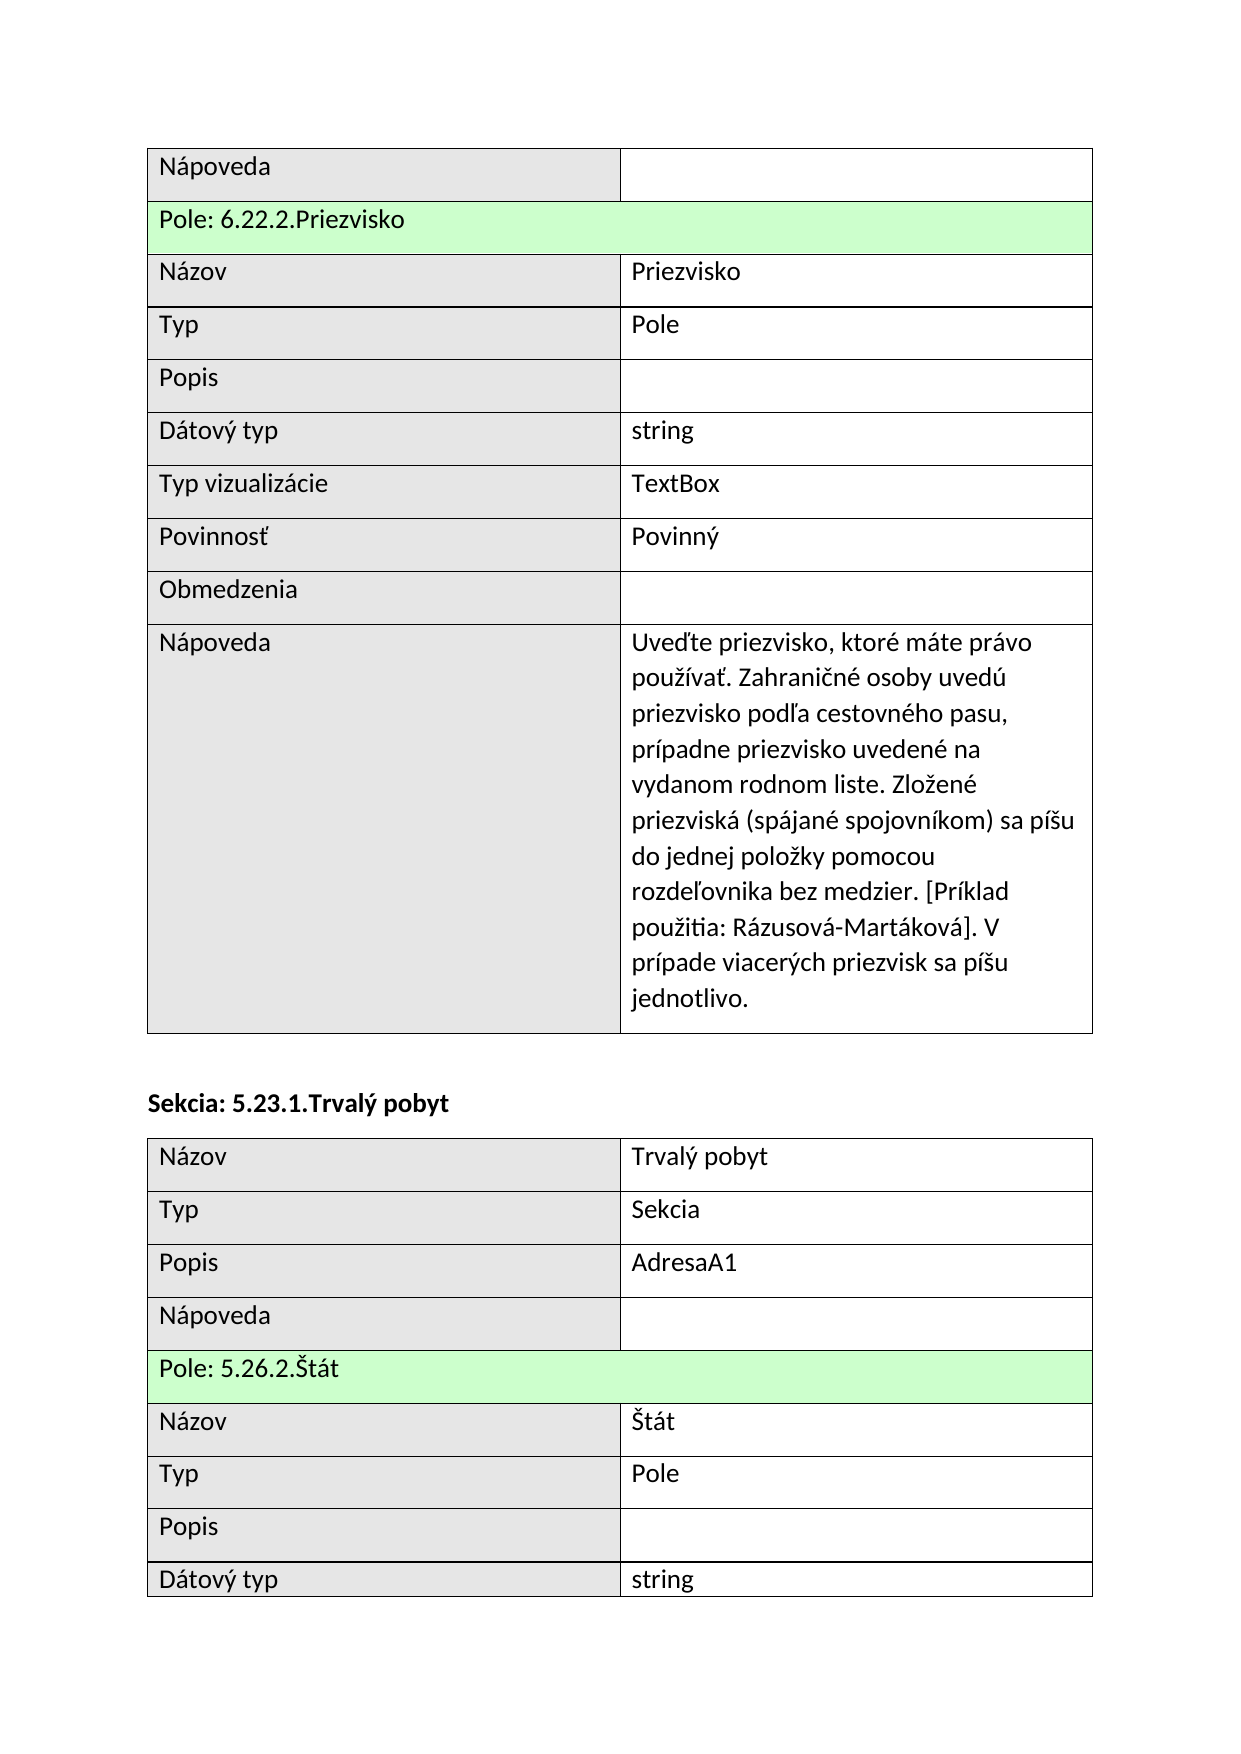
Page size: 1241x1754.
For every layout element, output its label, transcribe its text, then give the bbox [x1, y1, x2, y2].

table_cell string [621, 413, 1092, 465]
table_cell Povinný [621, 519, 1092, 571]
table_cell Typ [148, 1457, 620, 1508]
table_cell Pole: 5.26.2.Štát [148, 1351, 1092, 1403]
table_cell Popis [148, 1509, 620, 1561]
table_cell Popis [148, 360, 620, 412]
table_cell Názov [148, 1404, 620, 1456]
table_cell Uveďte priezvisko, ktoré máte právo používať. Zahraničné osoby uvedú priezvisko podľa cestovného pasu, prípadne priezvisko uvedené na vydanom rodnom liste. Zložené priezviská (spájané spojovníkom) sa píšu do jednej položky pomocou rozdeľovnika bez medzier. [Príklad použitia: Rázusová-Martáková]. V prípade viacerých priezvisk sa píšu jednotlivo. [621, 625, 1092, 1033]
table_cell Názov [148, 255, 620, 306]
table_cell [621, 572, 1092, 624]
table_header Názov [148, 1139, 620, 1191]
table_cell Obmedzenia [148, 572, 620, 624]
text Sekcia: 5.23.1.Trvalý pobyt [148, 1086, 1093, 1119]
table_cell Typ [148, 308, 620, 359]
table_cell AdresaA1 [621, 1245, 1092, 1297]
table_cell Popis [148, 1245, 620, 1297]
table_cell Nápoveda [148, 625, 620, 1033]
table_cell [621, 1298, 1092, 1350]
table_cell Typ [148, 1192, 620, 1244]
table_cell Dátový typ [148, 1563, 620, 1596]
table_cell Typ vizualizácie [148, 466, 620, 518]
table_cell Pole [621, 308, 1092, 359]
table_cell TextBox [621, 466, 1092, 518]
table_cell Pole: 6.22.2.Priezvisko [148, 202, 1092, 253]
table_cell string [621, 1563, 1092, 1596]
table_cell Sekcia [621, 1192, 1092, 1244]
table_header Trvalý pobyt [621, 1139, 1092, 1191]
table_cell Nápoveda [148, 1298, 620, 1350]
table_cell Pole [621, 1457, 1092, 1508]
table_cell Nápoveda [148, 149, 620, 201]
table_cell Dátový typ [148, 413, 620, 465]
table_cell Štát [621, 1404, 1092, 1456]
table_cell [621, 149, 1092, 201]
table_cell Povinnosť [148, 519, 620, 571]
table_cell Priezvisko [621, 255, 1092, 306]
table_cell [621, 1509, 1092, 1561]
table_cell [621, 360, 1092, 412]
